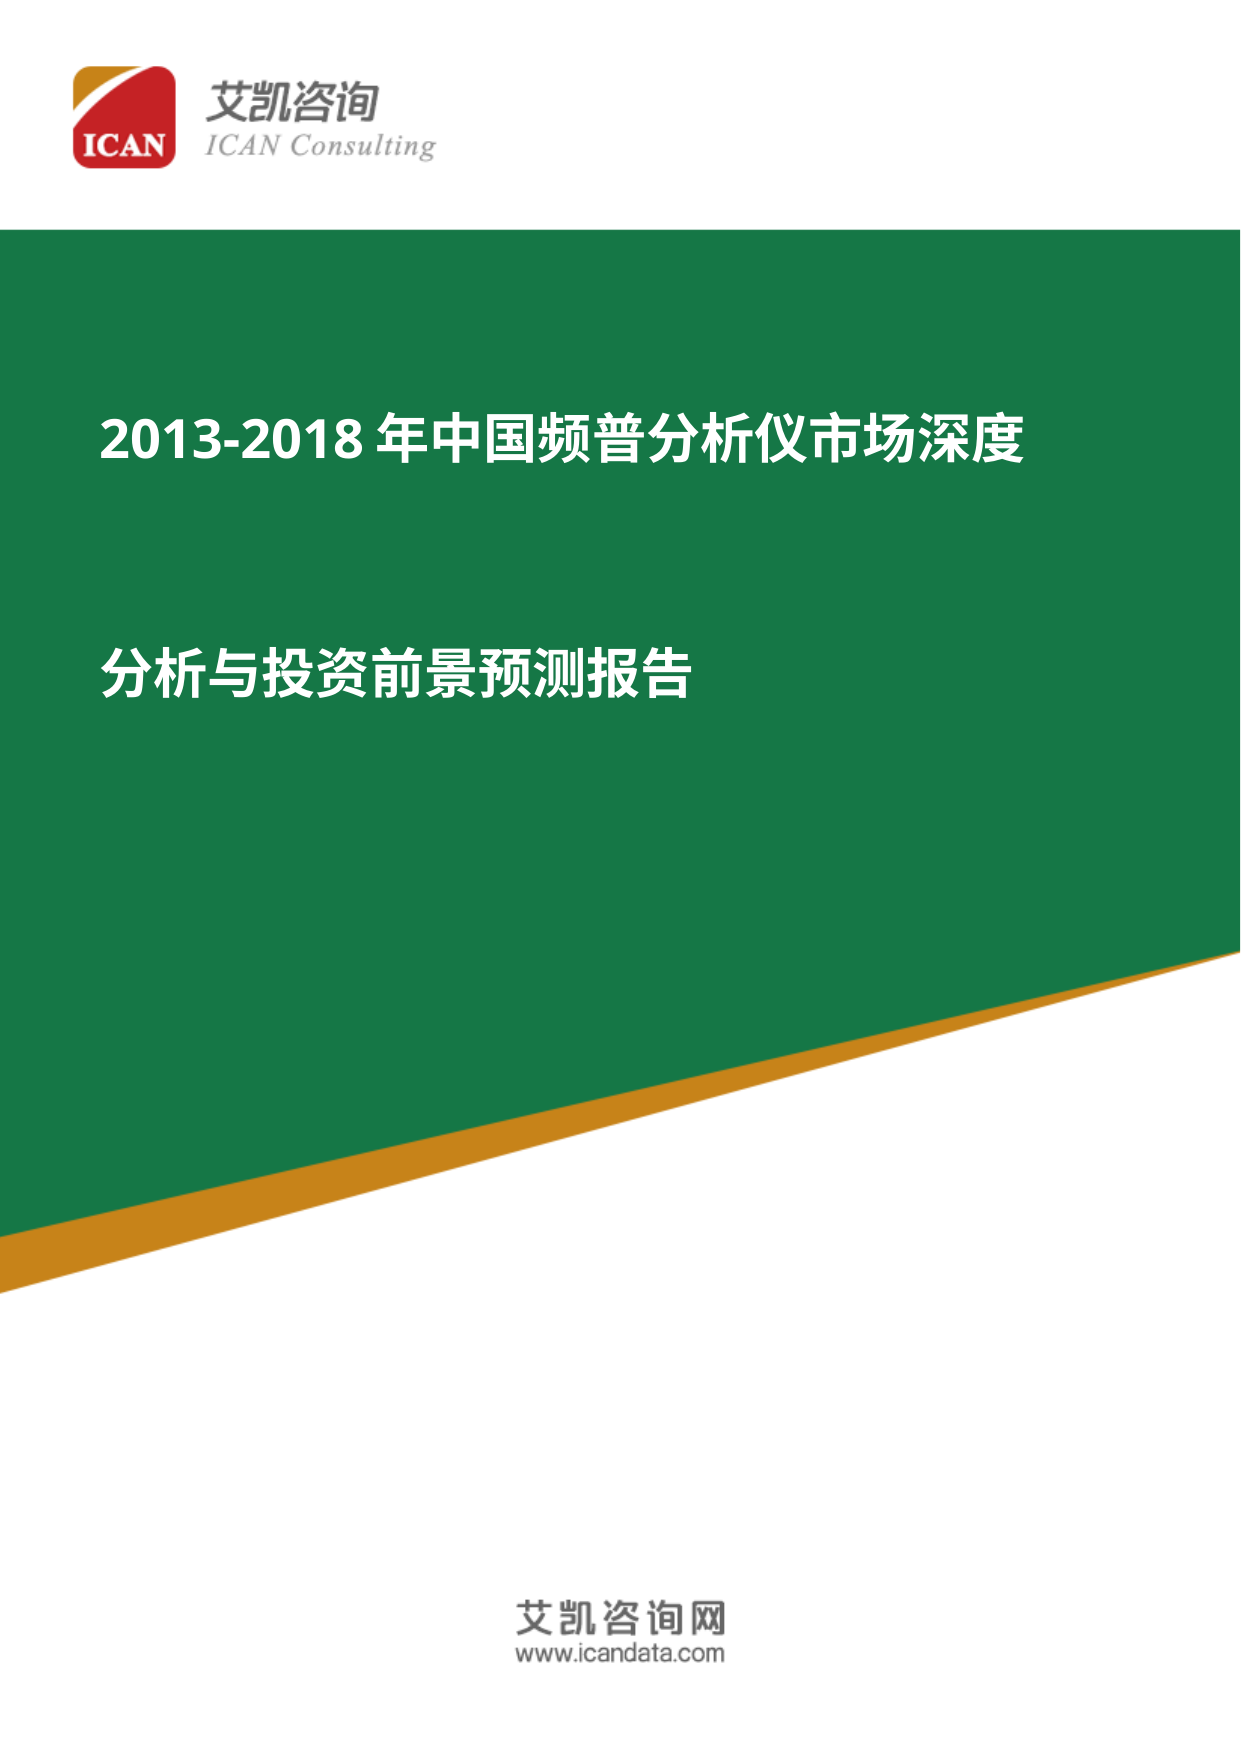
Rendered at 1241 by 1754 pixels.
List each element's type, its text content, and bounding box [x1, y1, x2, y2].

picture [0, 5, 1241, 1754]
subtitle 2013-2018年中国频普分析仪市场深度分析与投资前景预测报告 [99, 386, 1053, 718]
